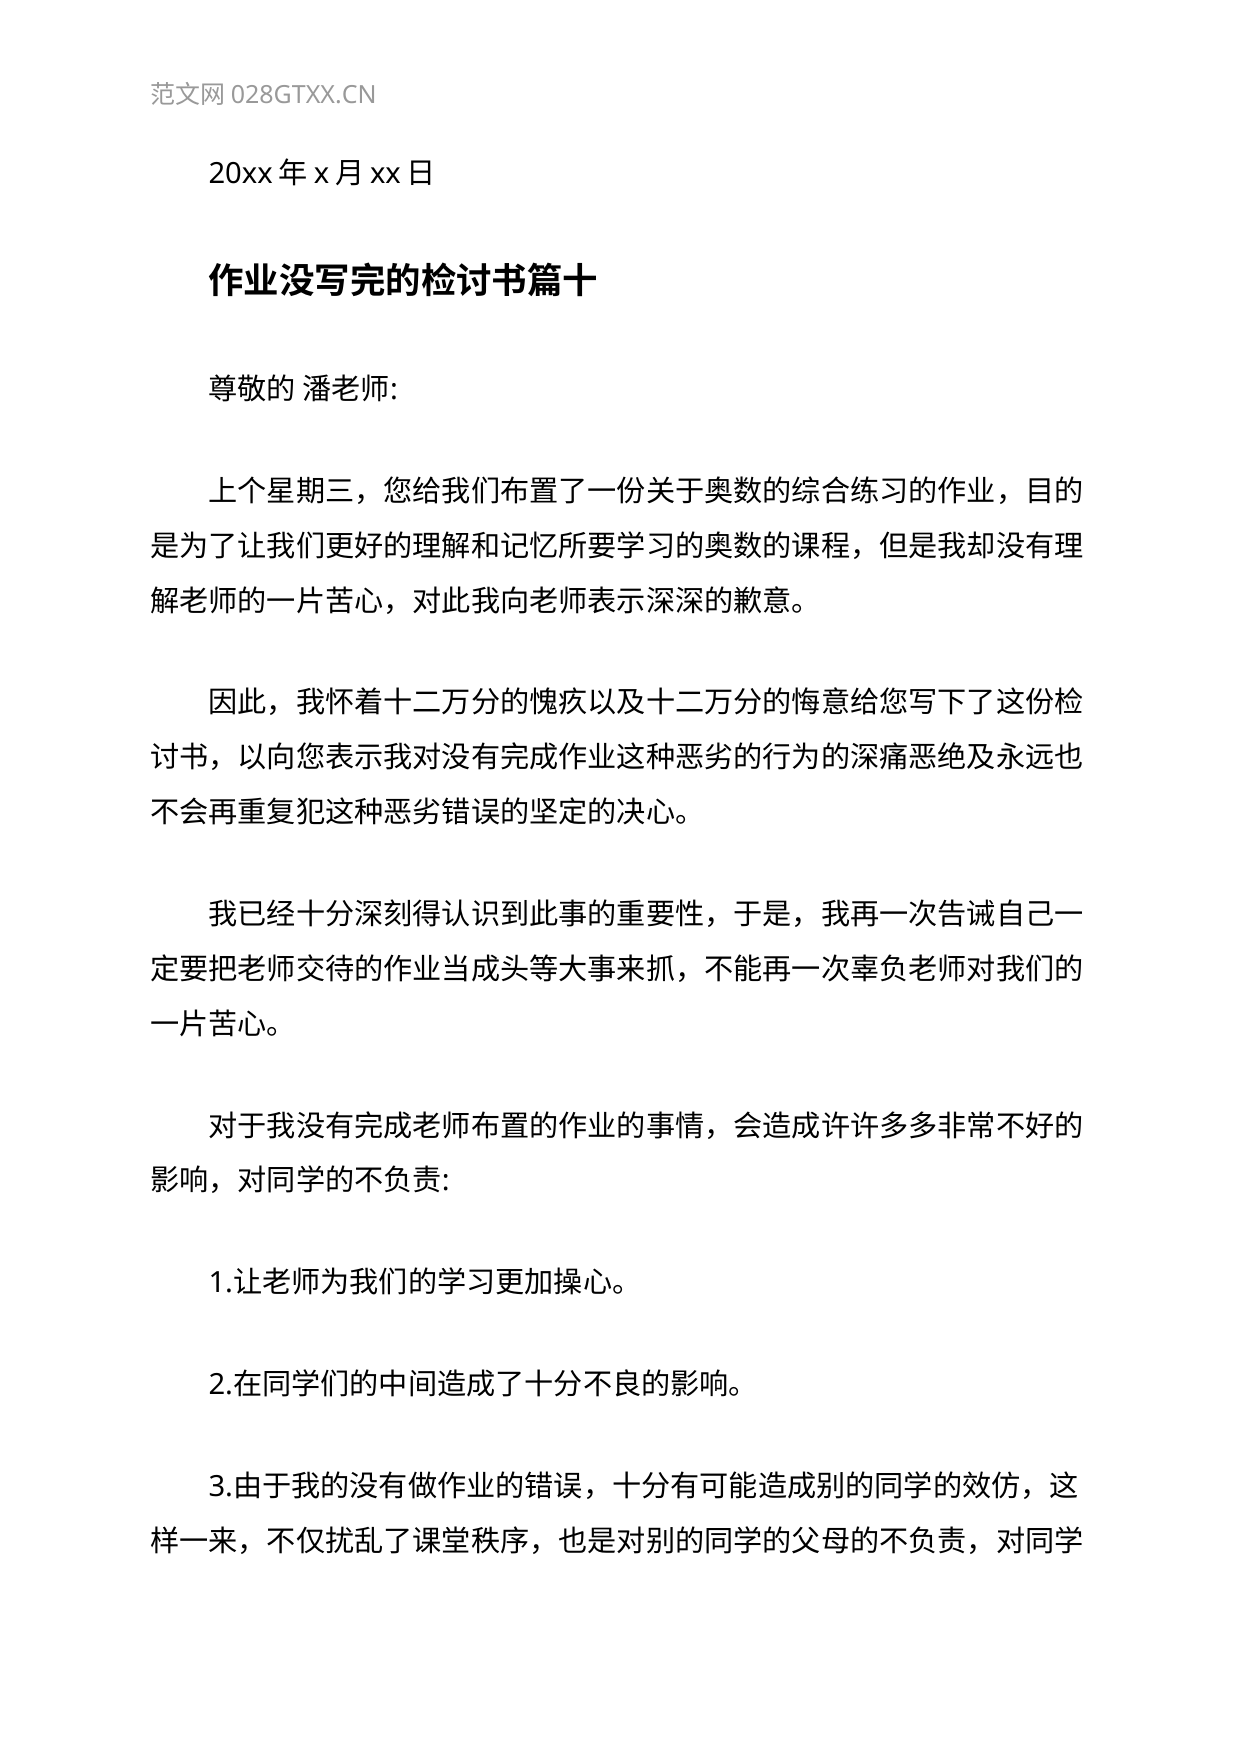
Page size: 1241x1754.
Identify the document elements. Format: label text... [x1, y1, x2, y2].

text 2.在同学们的中间造成了十分不良的影响。 [150, 1361, 1090, 1403]
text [150, 1463, 1090, 1560]
text 1.让老师为我们的学习更加操心。 [150, 1259, 1090, 1301]
text 20xx年x月xx日 [150, 150, 1090, 192]
text 我已经十分深刻得认识到此事的重要性，于是，我再一次告诫自己一定要把老师交待的作业当成头等大事来抓，不能再一次辜负老师对我们的一片苦心。 [150, 891, 1090, 1043]
text 作业没写完的检讨书篇十 [150, 252, 1090, 303]
text 尊敬的 潘老师: [150, 365, 1090, 408]
text 对于我没有完成老师布置的作业的事情，会造成许许多多非常不好的影响，对同学的不负责: [150, 1102, 1090, 1199]
text 上个星期三，您给我们布置了一份关于奥数的综合练习的作业，目的是为了让我们更好的理解和记忆所要学习的奥数的课程，但是我却没有理解老师的一片苦心，对此我向老师表示深深的歉意。 [150, 467, 1090, 619]
text 因此，我怀着十二万分的愧疚以及十二万分的悔意给您写下了这份检讨书，以向您表示我对没有完成作业这种恶劣的行为的深痛恶绝及永远也不会再重复犯这种恶劣错误的坚定的决心。 [150, 679, 1090, 831]
